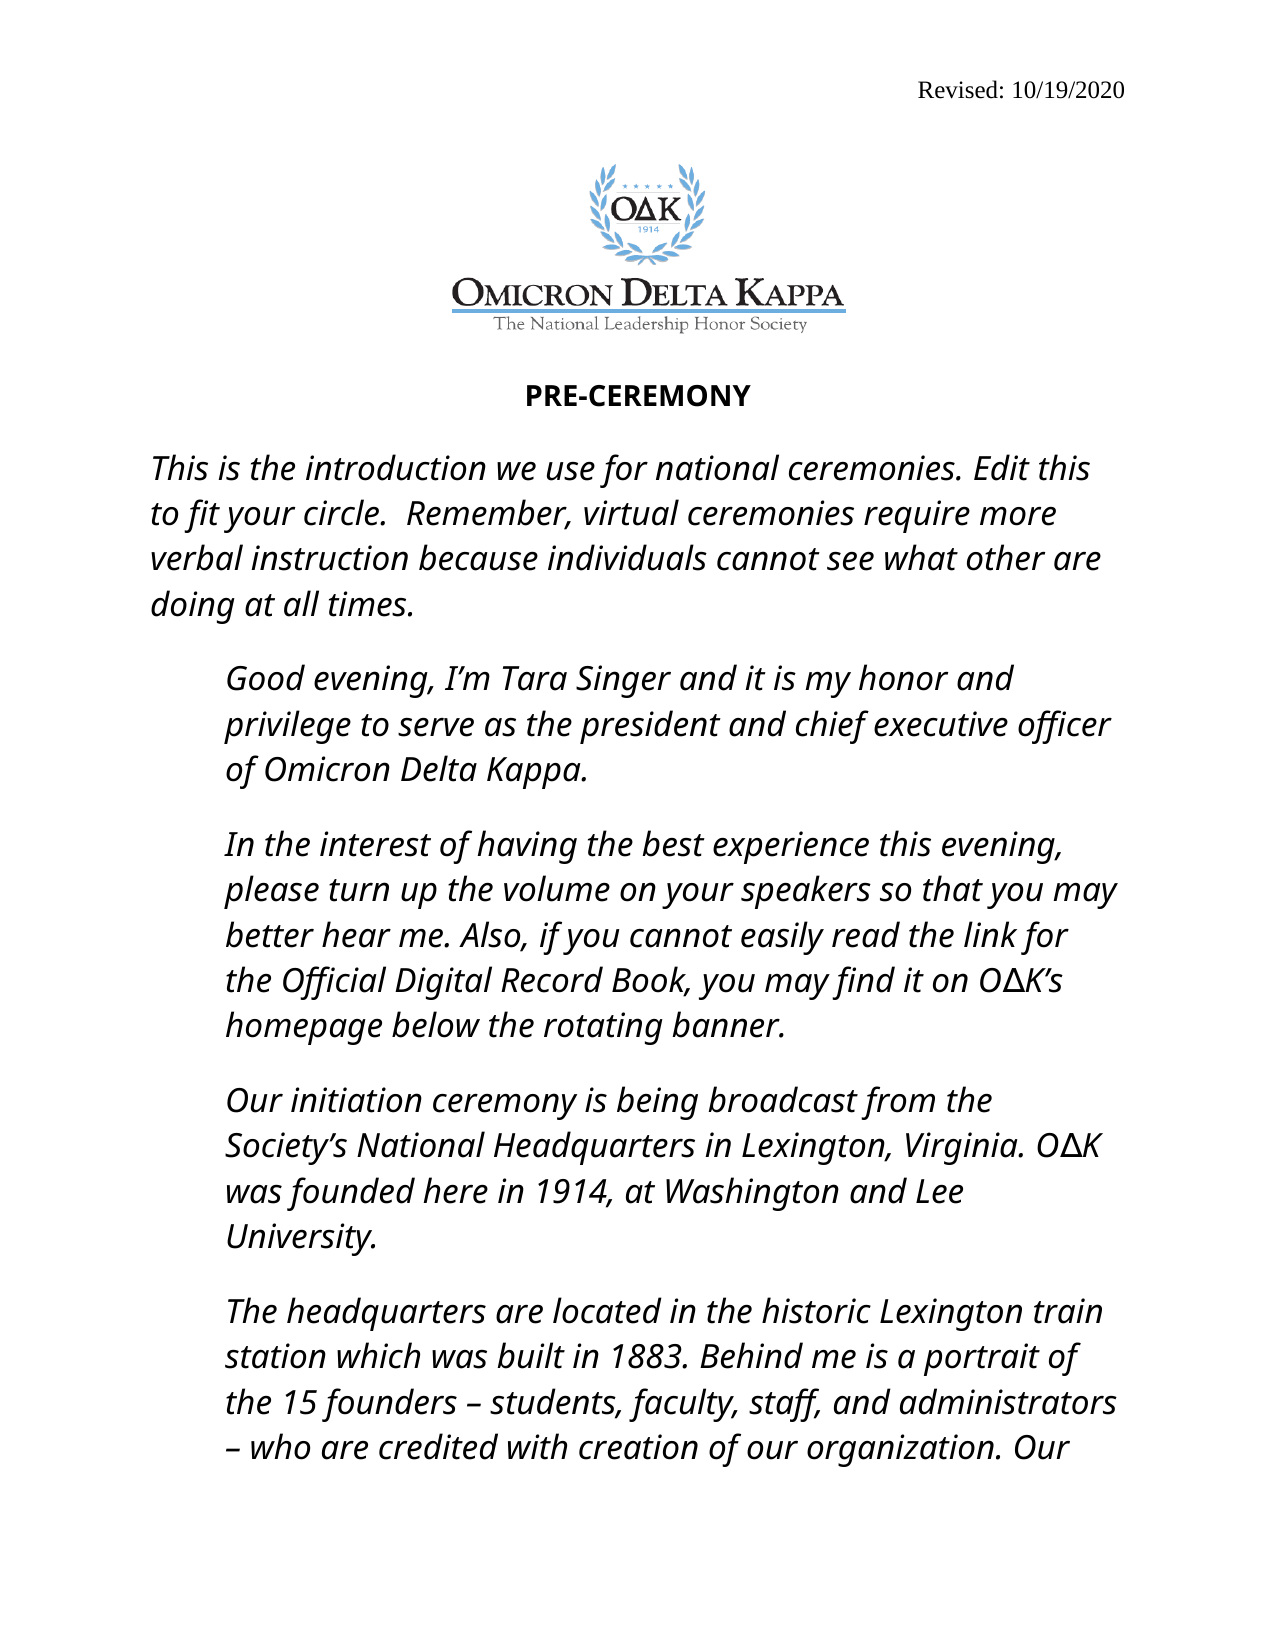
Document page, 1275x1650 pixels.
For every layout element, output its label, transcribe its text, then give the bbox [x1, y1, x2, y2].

text Good evening, I’m Tara Singer and it is my honor and privilege to serve as the president and chief executive officer of Omicron Delta Kappa. [225, 655, 1125, 791]
text PRE-CEREMONY [150, 375, 1125, 415]
picture [400, 150, 912, 347]
text This is the introduction we use for national ceremonies. Edit this to fit your circle. Remember, virtual ceremonies require more verbal instruction because individuals cannot see what other are doing at all times. [150, 444, 1125, 626]
text In the interest of having the best experience this evening, please turn up the volume on your speakers so that you may better hear me. Also, if you cannot easily read the link for the Official Digital Record Book, you may find it on O∆K’s homepage below the rotating banner. [225, 821, 1125, 1048]
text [225, 1288, 1125, 1469]
text Our initiation ceremony is being broadcast from the Society’s National Headquarters in Lexington, Virginia. O∆K was founded here in 1914, at Washington and Lee University. [225, 1077, 1125, 1258]
